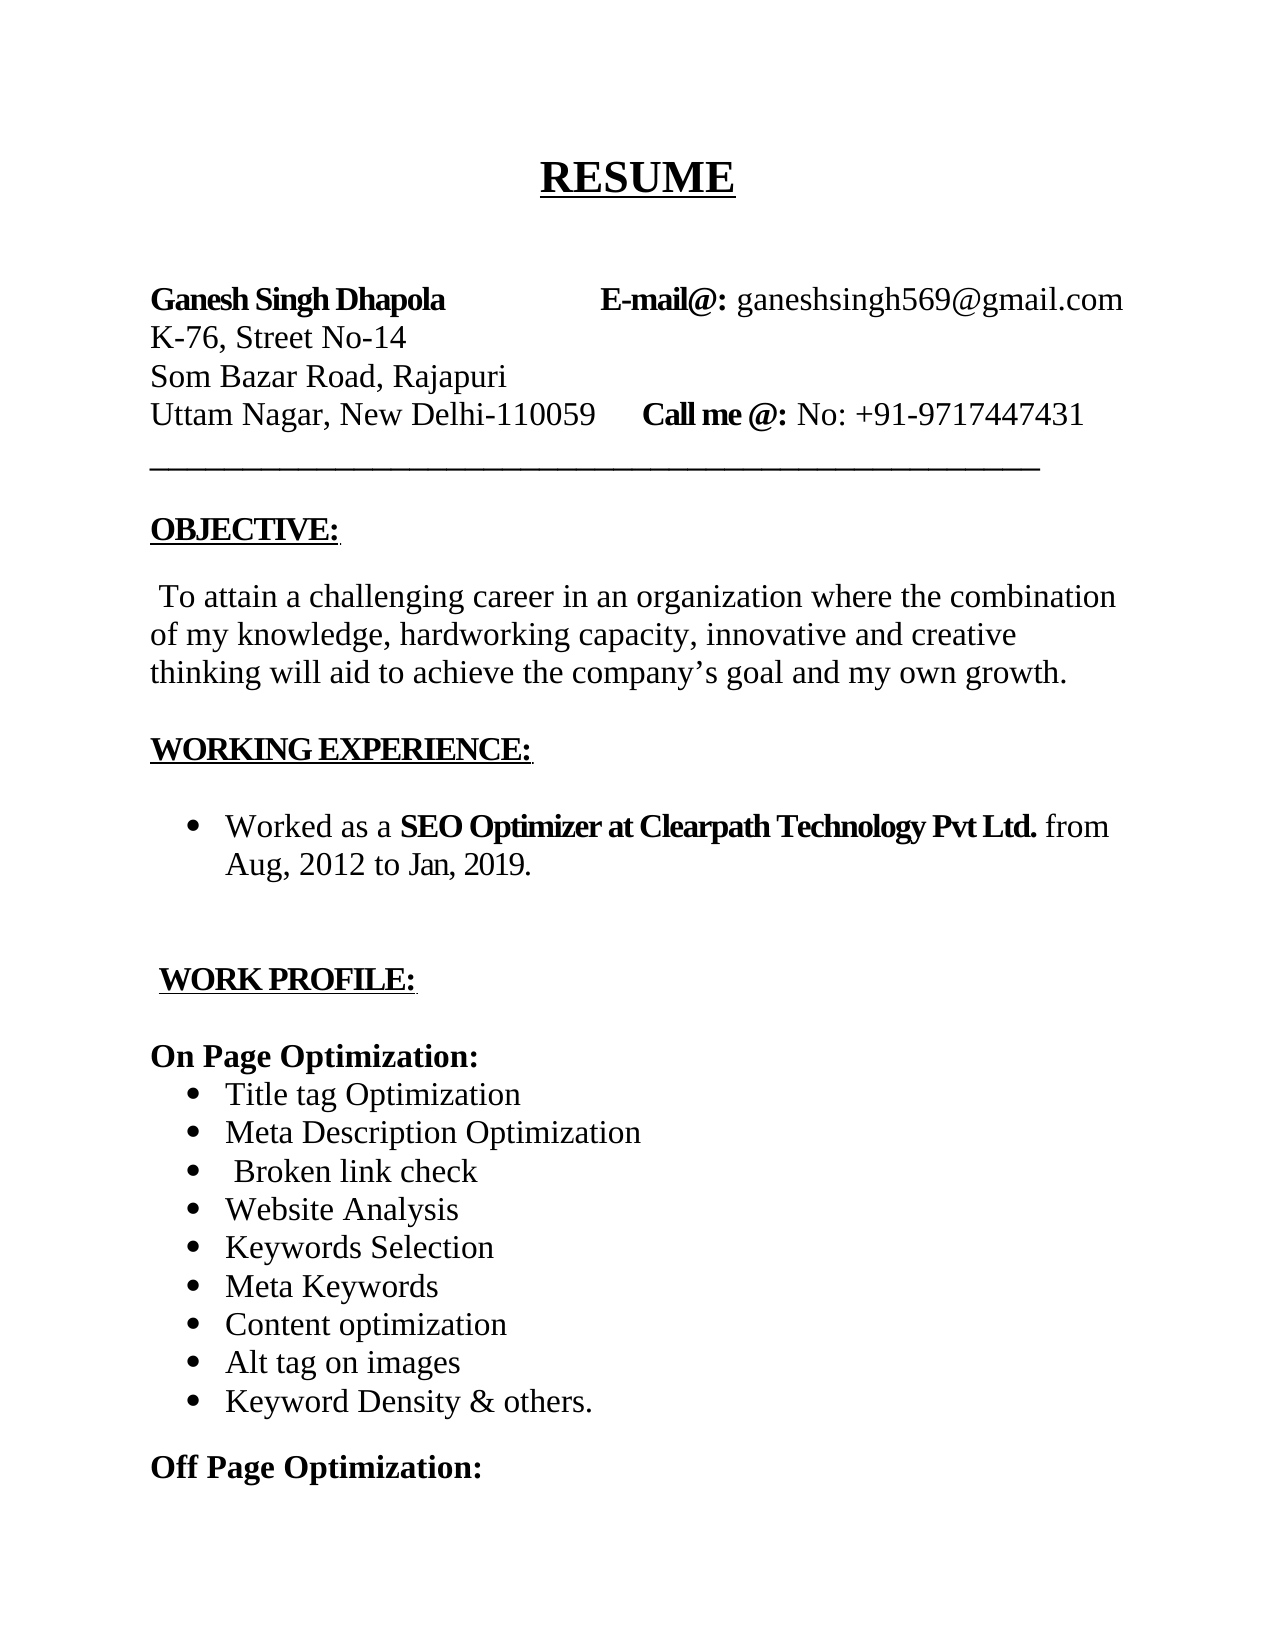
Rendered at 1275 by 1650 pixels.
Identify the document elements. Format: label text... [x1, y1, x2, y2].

text K-76, Street No-14 [150, 318, 1125, 356]
text Off Page Optimization: [150, 1447, 1125, 1486]
text WORKING EXPERIENCE: [150, 729, 1125, 768]
list Title tag Optimization [187, 1074, 1125, 1113]
list Alt tag on images [187, 1343, 1125, 1381]
list Meta Keywords [187, 1266, 1125, 1304]
text To attain a challenging career in an organization where the combination of my knowledge, hardworking capacity, innovative and creative thinking will aid to achieve the company’s goal and my own growth. [150, 576, 1125, 691]
text RESUME [150, 150, 1125, 203]
text Uttam Nagar, New Delhi-110059 Call me @: No: +91-9717447431 [150, 394, 1125, 433]
list Broken link check [187, 1151, 1125, 1189]
list Meta Description Optimization [187, 1113, 1125, 1151]
list Worked as a SEO Optimizer at Clearpath Technology Pvt Ltd. from Aug, 2012 to Jan, 2019. [187, 806, 1125, 883]
text OBJECTIVE: [150, 509, 1125, 548]
list Website Analysis [187, 1189, 1125, 1228]
text Som Bazar Road, Rajapuri [150, 356, 1125, 394]
text ________________________________________________ [150, 433, 1125, 471]
text WORK PROFILE: [150, 959, 1125, 998]
list Content optimization [187, 1304, 1125, 1343]
list Keywords Selection [187, 1228, 1125, 1266]
text Ganesh Singh Dhapola E-mail@: ganeshsingh569@gmail.com [150, 279, 1125, 318]
text On Page Optimization: [150, 1036, 1125, 1074]
list Keyword Density & others. [187, 1381, 1125, 1447]
